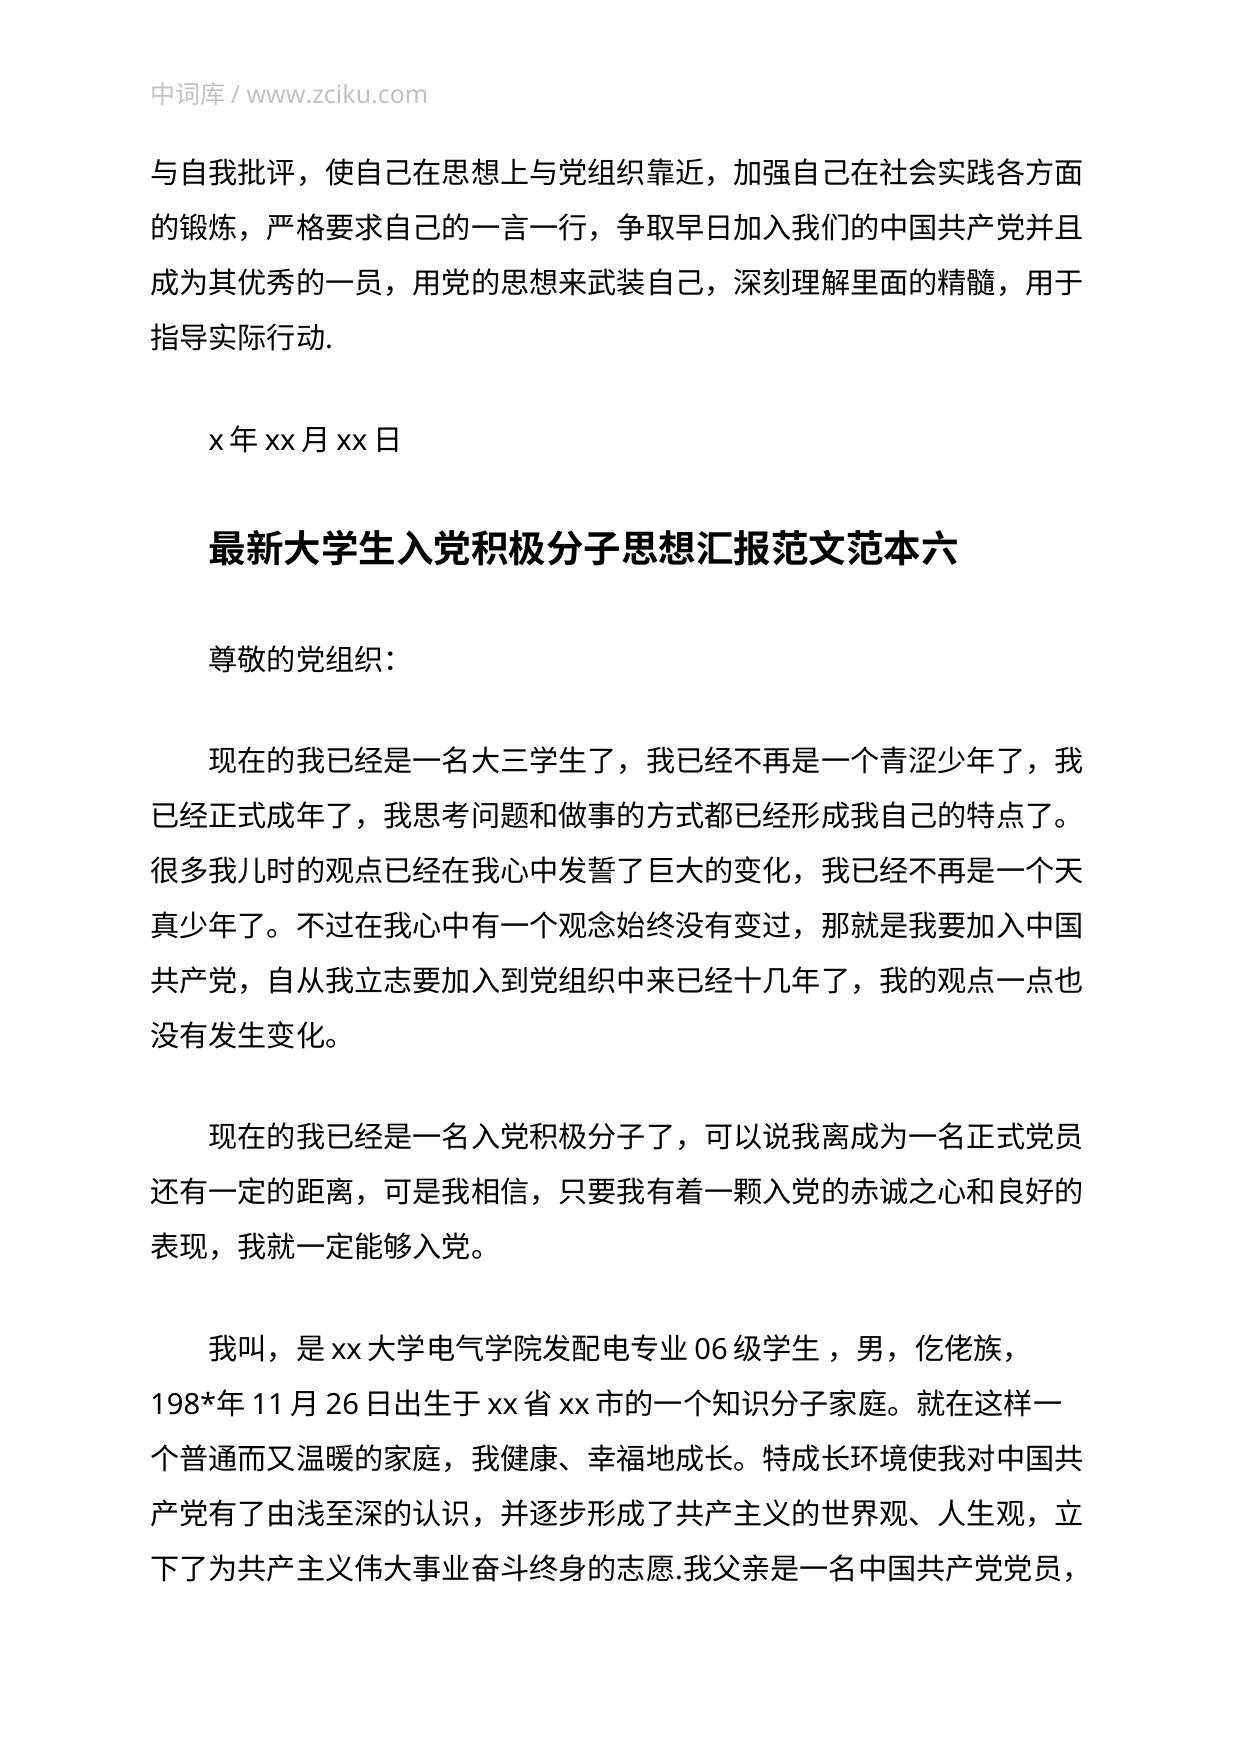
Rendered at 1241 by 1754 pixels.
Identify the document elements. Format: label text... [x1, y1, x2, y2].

text 现在的我已经是一名入党积极分子了，可以说我离成为一名正式党员还有一定的距离，可是我相信，只要我有着一颗入党的赤诚之心和良好的表现，我就一定能够入党。 [150, 1114, 1090, 1266]
text 最新大学生入党积极分子思想汇报范文范本六 [150, 519, 1090, 573]
text 尊敬的党组织： [150, 636, 1090, 678]
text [150, 150, 1090, 357]
text 现在的我已经是一名大三学生了，我已经不再是一个青涩少年了，我已经正式成年了，我思考问题和做事的方式都已经形成我自己的特点了。很多我儿时的观点已经在我心中发誓了巨大的变化，我已经不再是一个天真少年了。不过在我心中有一个观念始终没有变过，那就是我要加入中国共产党，自从我立志要加入到党组织中来已经十几年了，我的观点一点也没有发生变化。 [150, 738, 1090, 1054]
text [150, 1326, 1090, 1588]
text x年xx月xx日 [150, 417, 1090, 459]
